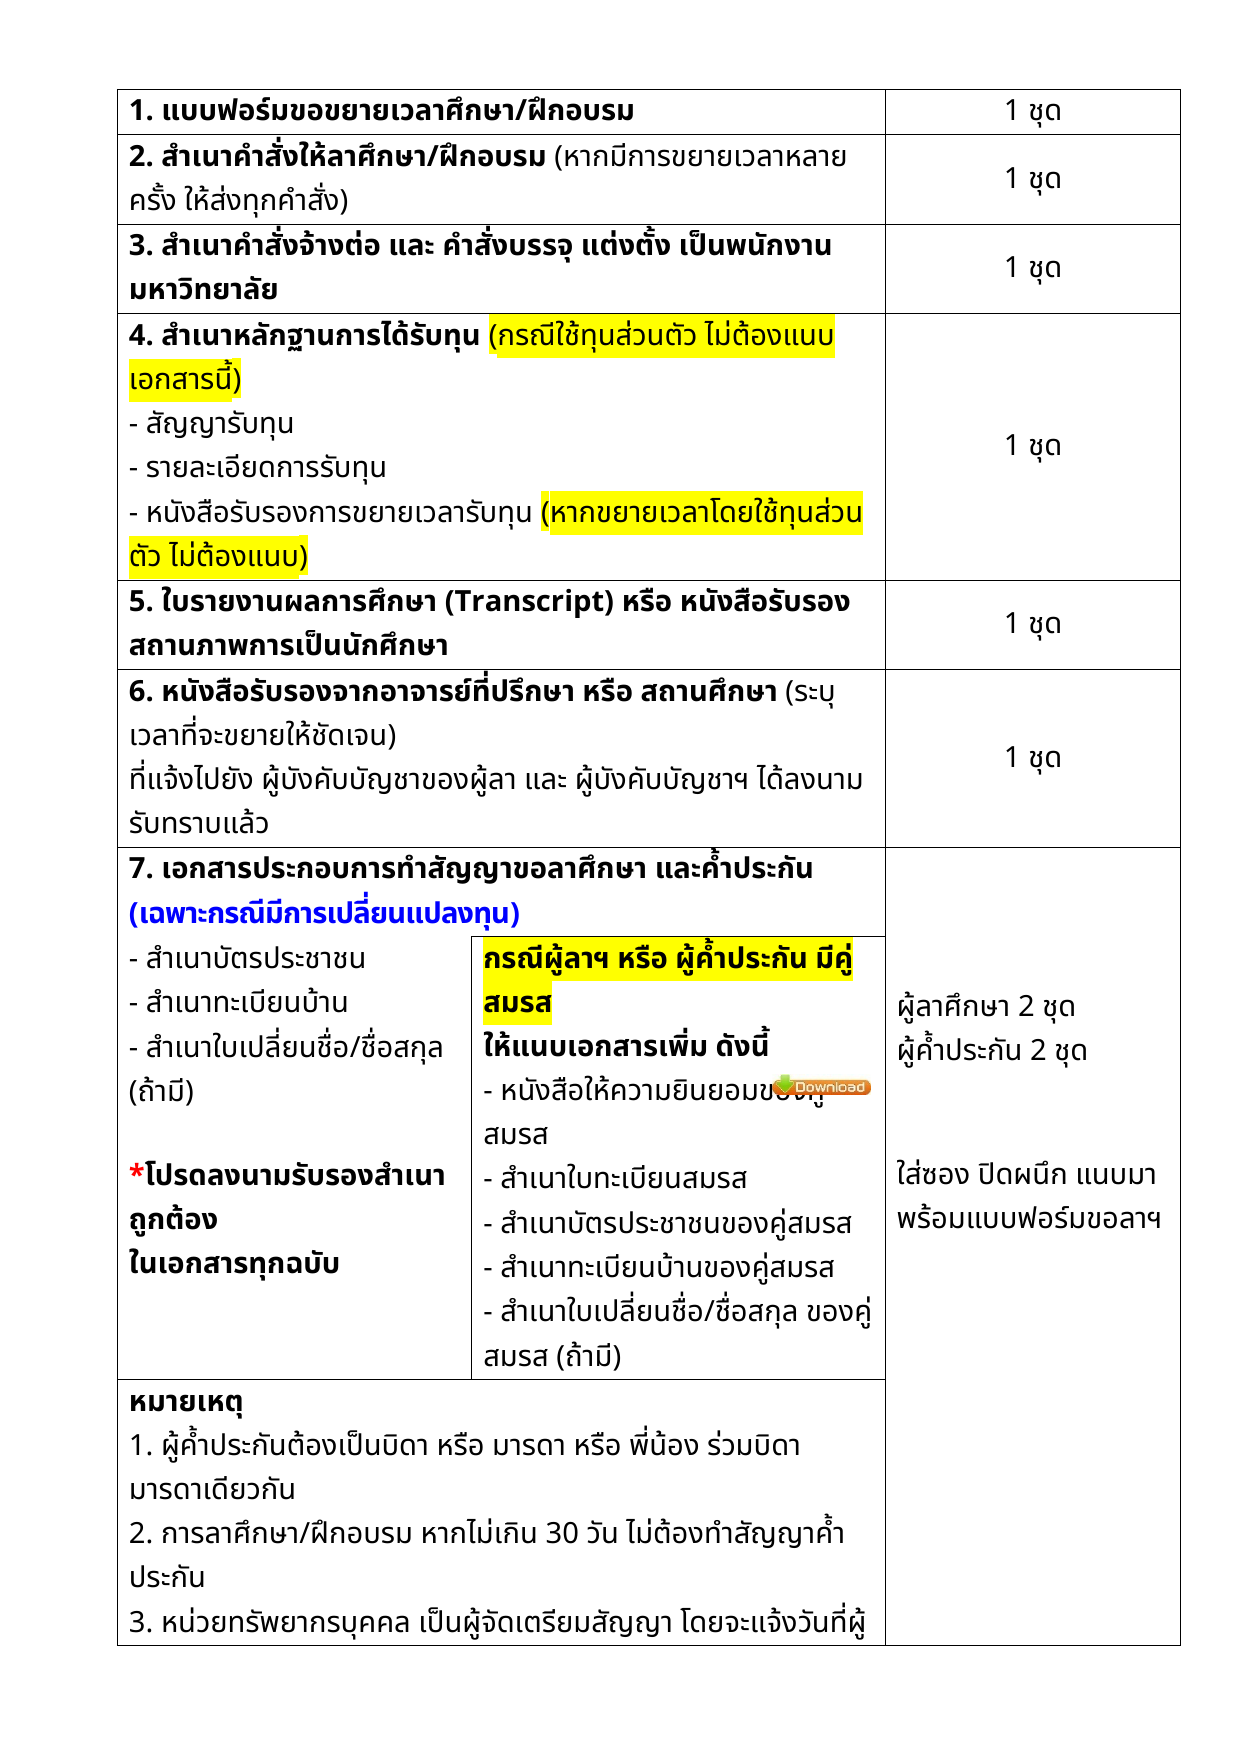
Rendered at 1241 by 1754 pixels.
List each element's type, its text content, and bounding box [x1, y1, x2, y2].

table_cell 1. แบบฟอร์มขอขยายเวลาศึกษา/ฝึกอบรม [118, 90, 885, 134]
table_cell 2. สำเนาคำสั่งให้ลาศึกษา/ฝึกอบรม (หากมีการขยายเวลาหลายครั้ง ให้ส่งทุกคำสั่ง) [118, 135, 885, 223]
table_cell 1 ชุด [886, 314, 1180, 579]
table_cell [886, 1379, 1180, 1645]
table_cell 7. เอกสารประกอบการทำสัญญาขอลาศึกษา และค้ำประกัน (เฉพาะกรณีมีการเปลี่ยนแปลงทุน) [118, 848, 885, 936]
table_cell 1 ชุด [886, 225, 1180, 313]
picture [772, 1074, 871, 1095]
table_cell 1 ชุด [886, 581, 1180, 669]
table_cell 1 ชุด [886, 135, 1180, 223]
table_cell 4. สำเนาหลักฐานการได้รับทุน (กรณีใช้ทุนส่วนตัว ไม่ต้องแนบเอกสารนี้) - สัญญารับทุน - รายละเอียดการรับทุน - หนังสือรับรองการขยายเวลารับทุน (หากขยายเวลาโดยใช้ทุนส่วนตัว ไม่ต้องแนบ) [118, 314, 885, 579]
table_cell 1 ชุด [886, 670, 1180, 847]
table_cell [118, 1380, 885, 1645]
table_cell ผู้ลาศึกษา 2 ชุด ผู้ค้ำประกัน 2 ชุด ใส่ซอง ปิดผนึก แนบมาพร้อมแบบฟอร์มขอลาฯ [886, 848, 1180, 1379]
table_cell 5. ใบรายงานผลการศึกษา (Transcript) หรือ หนังสือรับรองสถานภาพการเป็นนักศึกษา [118, 581, 885, 669]
table_cell - สำเนาบัตรประชาชน - สำเนาทะเบียนบ้าน - สำเนาใบเปลี่ยนชื่อ/ชื่อสกุล (ถ้ามี) *โปรดลงนามรับรองสำเนาถูกต้อง ในเอกสารทุกฉบับ [118, 936, 471, 1379]
table_cell 1 ชุด [886, 90, 1180, 134]
table_cell 6. หนังสือรับรองจากอาจารย์ที่ปรึกษา หรือ สถานศึกษา (ระบุเวลาที่จะขยายให้ชัดเจน) ที่แจ้งไปยัง ผู้บังคับบัญชาของผู้ลา และ ผู้บังคับบัญชาฯ ได้ลงนามรับทราบแล้ว [118, 670, 885, 847]
table_cell กรณีผู้ลาฯ หรือ ผู้ค้ำประกัน มีคู่สมรส ให้แนบเอกสารเพิ่ม ดังนี้ - หนังสือให้ความยินยอมของคู่สมรส - สำเนาใบทะเบียนสมรส - สำเนาบัตรประชาชนของคู่สมรส - สำเนาทะเบียนบ้านของคู่สมรส - สำเนาใบเปลี่ยนชื่อ/ชื่อสกุล ของคู่สมรส (ถ้ามี) [472, 937, 885, 1379]
table_cell 3. สำเนาคำสั่งจ้างต่อ และ คำสั่งบรรจุ แต่งตั้ง เป็นพนักงานมหาวิทยาลัย [118, 225, 885, 313]
